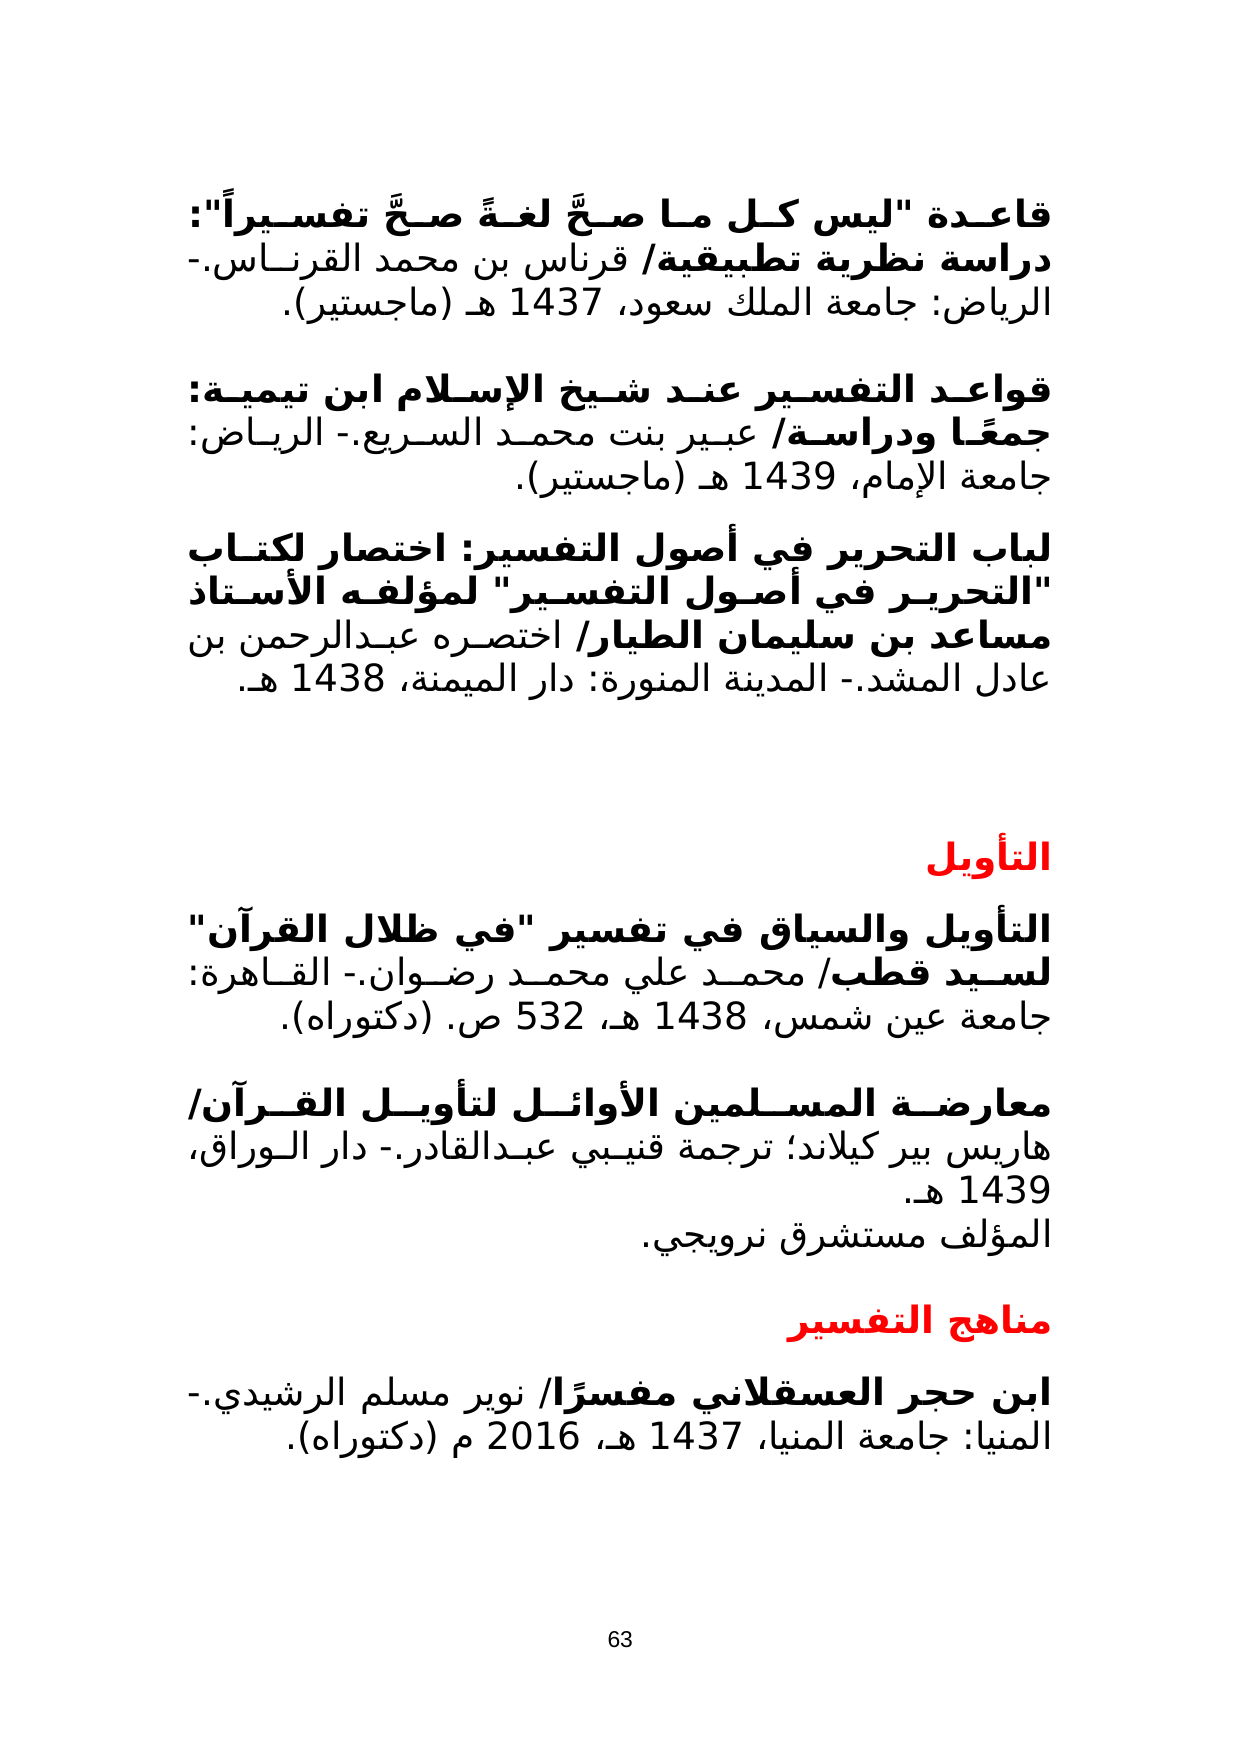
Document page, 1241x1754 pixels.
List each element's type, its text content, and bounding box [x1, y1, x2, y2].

text لباب التحرير في أصول التفسير: اختصار لكتاب "التحرير في أصول التفسير" لمؤلفه الأستاذ مساعد بن سليمان الطيار/ اختصره عبدالرحمن بن عادل المشد.- المدينة المنورة: دار الميمنة، 1438 هـ. [187, 526, 1053, 701]
text التأويل والسياق في تفسير "في ظلال القرآن" لسيد قطب/ محمد علي محمد رضوان.- القاهرة: جامعة عين شمس، 1438 هـ، 532 ص. (دكتوراه). [187, 907, 1053, 1038]
text قواعد التفسير عند شيخ الإسلام ابن تيمية: جمعًا ودراسة/ عبير بنت محمد السريع.- الرياض: جامعة الإمام، 1439 هـ (ماجستير). [187, 367, 1053, 498]
text معارضة المسلمين الأوائل لتأويل القرآن/ هاريس بير كيلاند؛ ترجمة قنيبي عبدالقادر.- دار الوراق، 1439 هـ. [187, 1081, 1053, 1212]
text قاعدة "ليس كل ما صحَّ لغةً صحَّ تفسيراً": دراسة نظرية تطبيقية/ قرناس بن محمد القرناس.- الرياض: جامعة الملك سعود، 1437 هـ (ماجستير). [187, 193, 1053, 324]
text مناهج التفسير [187, 1299, 1053, 1343]
text التأويل [187, 836, 1053, 879]
text المؤلف مستشرق نرويجي. [187, 1212, 1053, 1256]
text ابن حجر العسقلاني مفسرًا/ نوير مسلم الرشيدي.- المنيا: جامعة المنيا، 1437 هـ، 2016 م (دكتوراه). [187, 1371, 1053, 1458]
